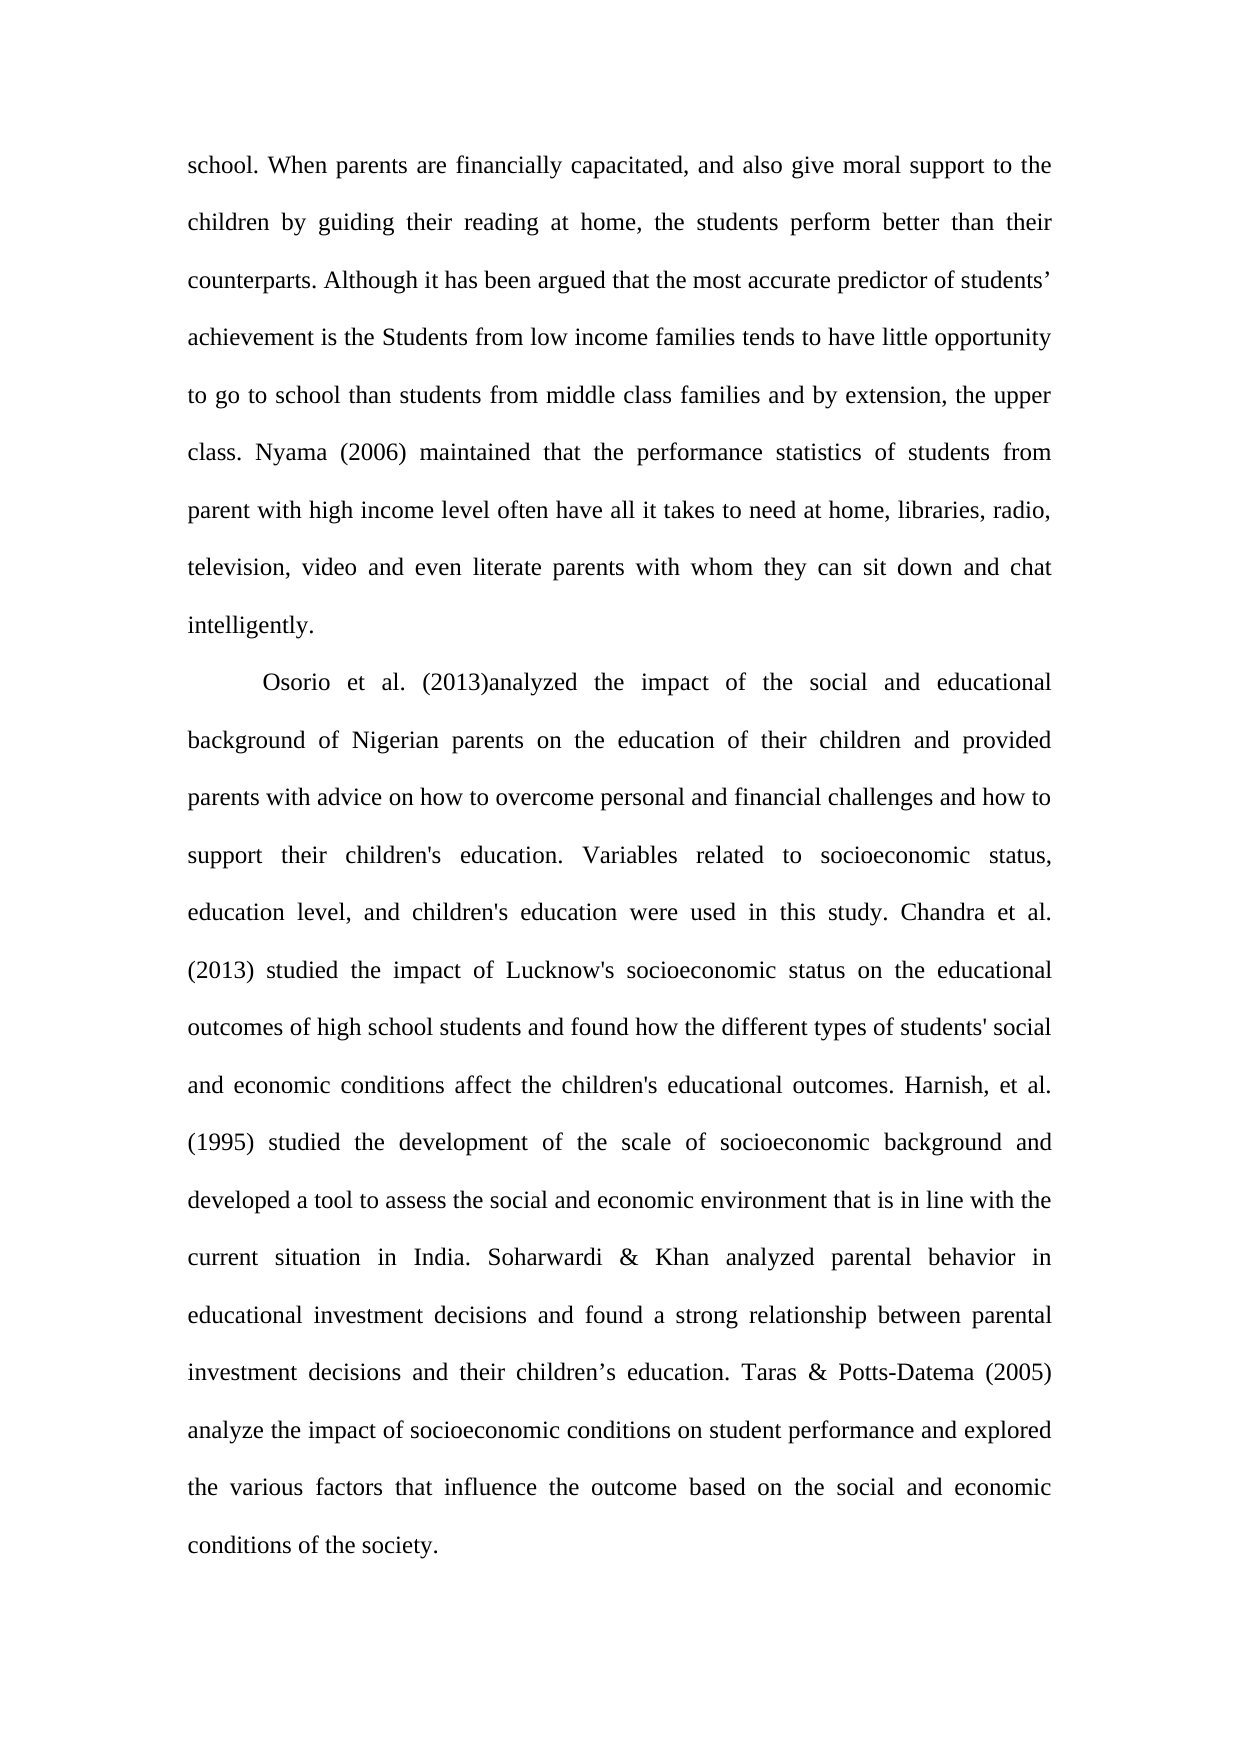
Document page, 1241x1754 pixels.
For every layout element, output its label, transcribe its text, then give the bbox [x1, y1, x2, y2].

text Osorio et al. (2013)analyzed the impact of the social and educational background of Nigerian parents on the education of their children and provided parents with advice on how to overcome personal and financial challenges and how to support their children's education. Variables related to socioeconomic status, education level, and children's education were used in this study. Chandra et al. (2013) studied the impact of Lucknow's socioeconomic status on the educational outcomes of high school students and found how the different types of students' social and economic conditions affect the children's educational outcomes. Harnish, et al. (1995) studied the development of the scale of socioeconomic background and developed a tool to assess the social and economic environment that is in line with the current situation in India. Soharwardi & Khan analyzed parental behavior in educational investment decisions and found a strong relationship between parental investment decisions and their children’s education. Taras & Potts‐Datema (2005) analyze the impact of socioeconomic conditions on student performance and explored the various factors that influence the outcome based on the social and economic conditions of the society. [187, 667, 1053, 1559]
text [187, 150, 1053, 639]
